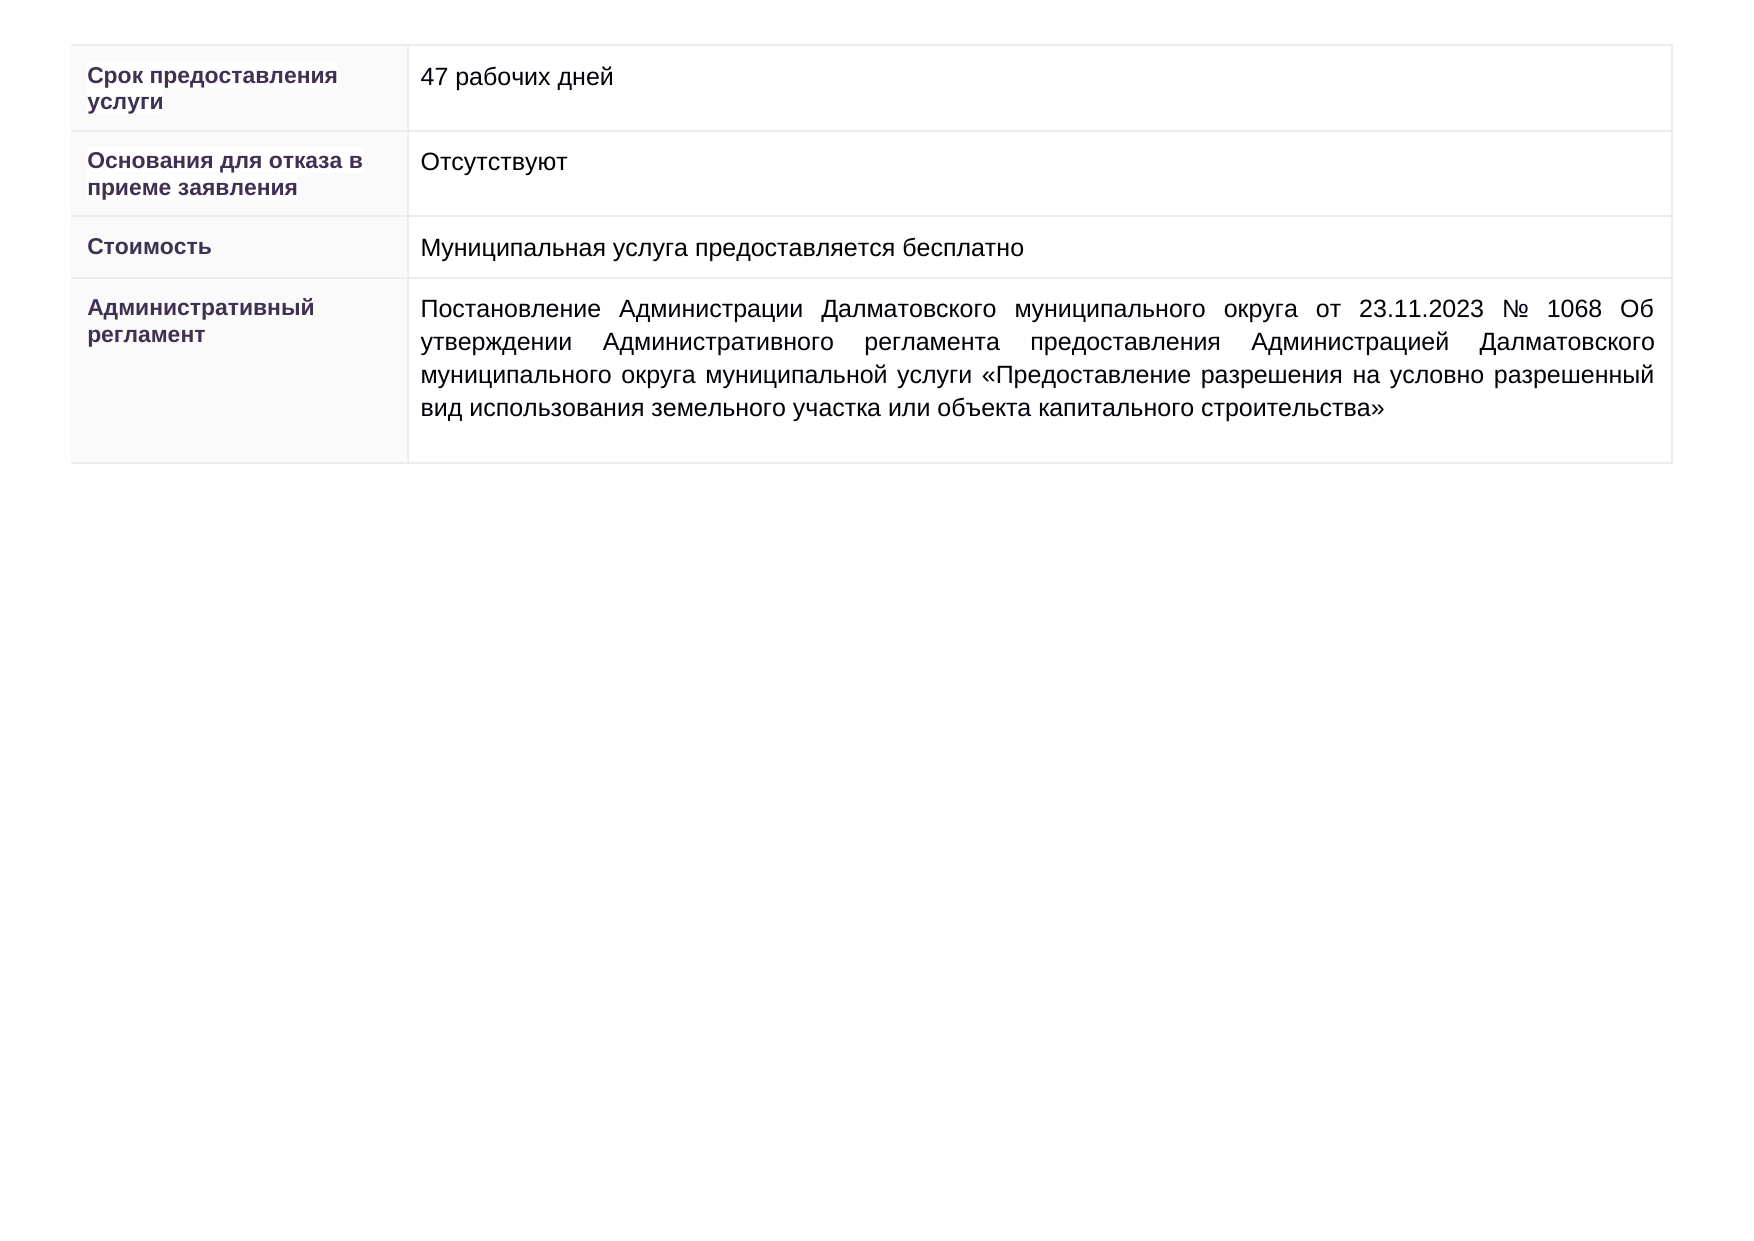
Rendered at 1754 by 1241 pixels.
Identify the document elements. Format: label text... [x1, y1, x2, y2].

table_cell Отсутствуют [409, 132, 1671, 215]
table_cell Стоимость [71, 217, 407, 277]
table_cell Срок предоставления услуги [71, 46, 407, 130]
table_cell Постановление Администрации Далматовского муниципального округа от 23.11.2023 № 1068 Об утверждении Административного регламента предоставления Администрацией Далматовского муниципального округа муниципальной услуги «Предоставление разрешения на условно разрешенный вид использования земельного участка или объекта капитального строительства» [409, 279, 1671, 462]
table_cell Административный регламент [71, 279, 407, 462]
table_cell 47 рабочих дней [409, 46, 1671, 130]
table_cell Муниципальная услуга предоставляется бесплатно [409, 217, 1671, 277]
table_cell Основания для отказа в приеме заявления [71, 132, 407, 215]
